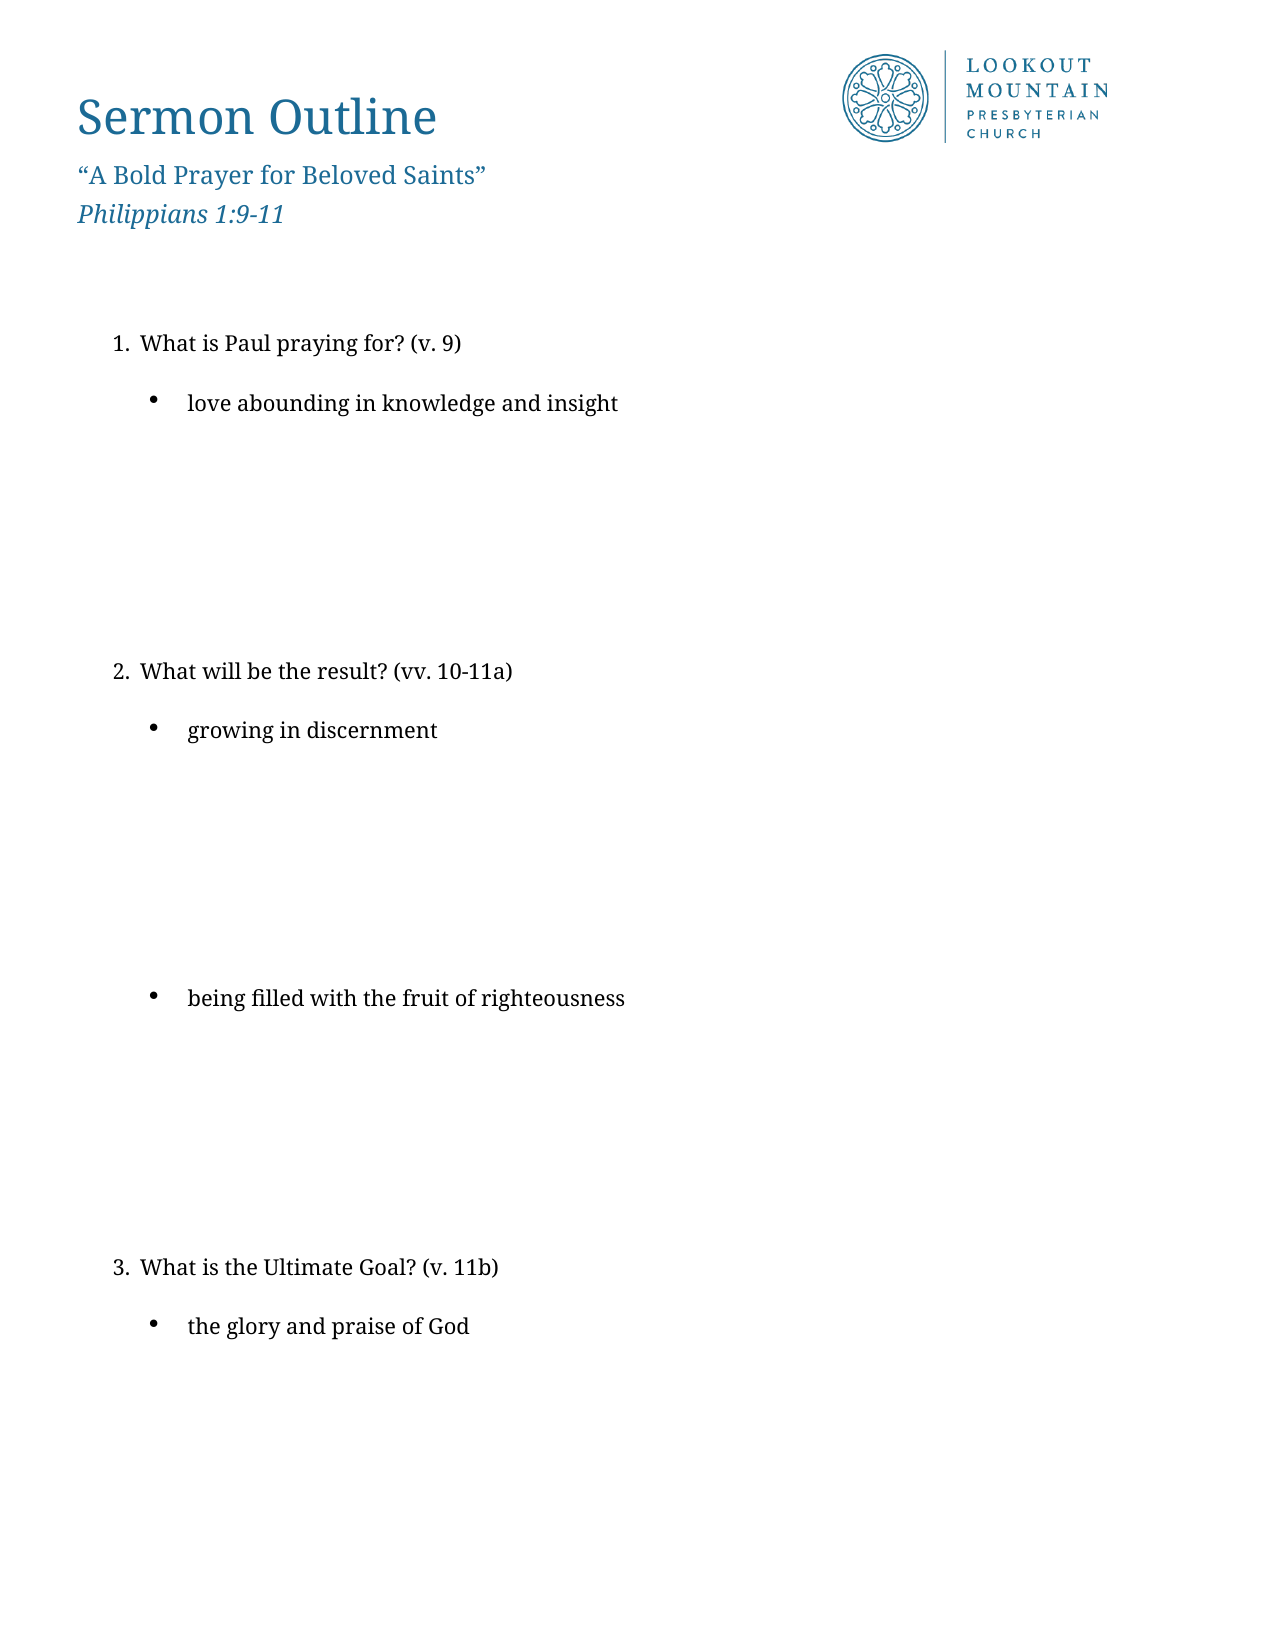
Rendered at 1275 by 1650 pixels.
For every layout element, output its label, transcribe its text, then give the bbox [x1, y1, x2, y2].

list being filled with the fruit of righteousness [150, 983, 1200, 1013]
list the glory and praise of God [150, 1311, 1200, 1341]
list What is Paul praying for? (v. 9) [112, 328, 1200, 358]
list love abounding in knowledge and insight [150, 387, 1200, 417]
list growing in discernment [150, 715, 1200, 745]
list What will be the result? (vv. 10-11a) [112, 656, 1200, 685]
list What is the Ultimate Goal? (v. 11b) [112, 1251, 1200, 1281]
